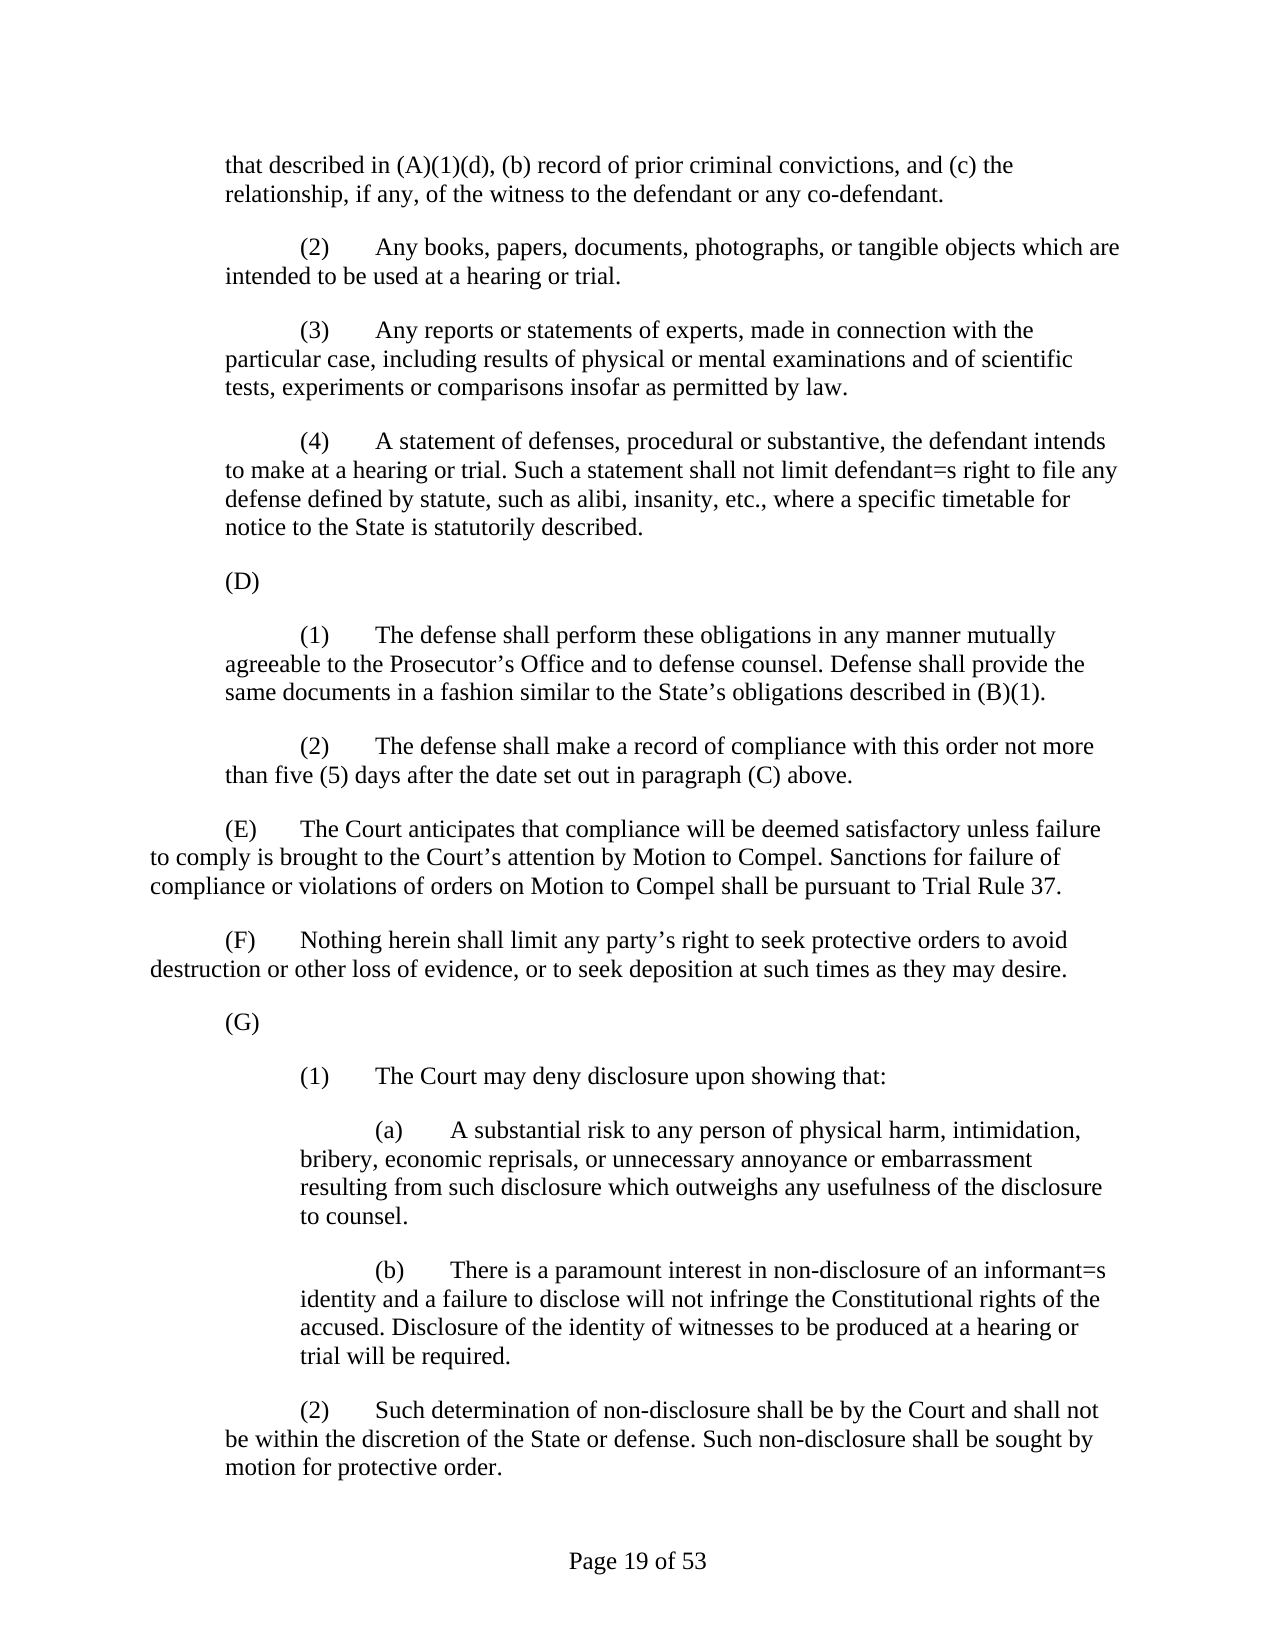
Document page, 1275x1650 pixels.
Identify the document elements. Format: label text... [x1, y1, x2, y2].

subtitle Any books, papers, documents, photographs, or tangible objects which are intended to be used at a hearing or trial. [225, 232, 1125, 290]
subtitle The Court may deny disclosure upon showing that: [225, 1061, 1125, 1090]
subtitle The Court anticipates that compliance will be deemed satisfactory unless failure to comply is brought to the Court’s attention by Motion to Compel. Sanctions for failure of compliance or violations of orders on Motion to Compel shall be pursuant to Trial Rule 37. [150, 814, 1125, 900]
subtitle Nothing herein shall limit any party’s right to seek protective orders to avoid destruction or other loss of evidence, or to seek deposition at such times as they may desire. [150, 925, 1125, 982]
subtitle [225, 150, 1125, 207]
subtitle A substantial risk to any person of physical harm, intimidation, bribery, economic reprisals, or unnecessary annoyance or embarrassment resulting from such disclosure which outweighs any usefulness of the disclosure to counsel. [300, 1115, 1125, 1230]
subtitle There is a paramount interest in non-disclosure of an informant=s identity and a failure to disclose will not infringe the Constitutional rights of the accused. Disclosure of the identity of witnesses to be produced at a hearing or trial will be required. [300, 1255, 1125, 1370]
subtitle Any reports or statements of experts, made in connection with the particular case, including results of physical or mental examinations and of scientific tests, experiments or comparisons insofar as permitted by law. [225, 315, 1125, 401]
subtitle The defense shall make a record of compliance with this order not more than five (5) days after the date set out in paragraph (C) above. [225, 731, 1125, 789]
subtitle A statement of defenses, procedural or substantive, the defendant intends to make at a hearing or trial. Such a statement shall not limit defendant=s right to file any defense defined by statute, such as alibi, insanity, etc., where a specific timetable for notice to the State is statutorily described. [225, 426, 1125, 541]
subtitle Such determination of non-disclosure shall be by the Court and shall not be within the discretion of the State or defense. Such non-disclosure shall be sought by motion for protective order. [225, 1395, 1125, 1481]
subtitle The defense shall perform these obligations in any manner mutually agreeable to the Prosecutor’s Office and to defense counsel. Defense shall provide the same documents in a fashion similar to the State’s obligations described in (B)(1). [225, 620, 1125, 706]
